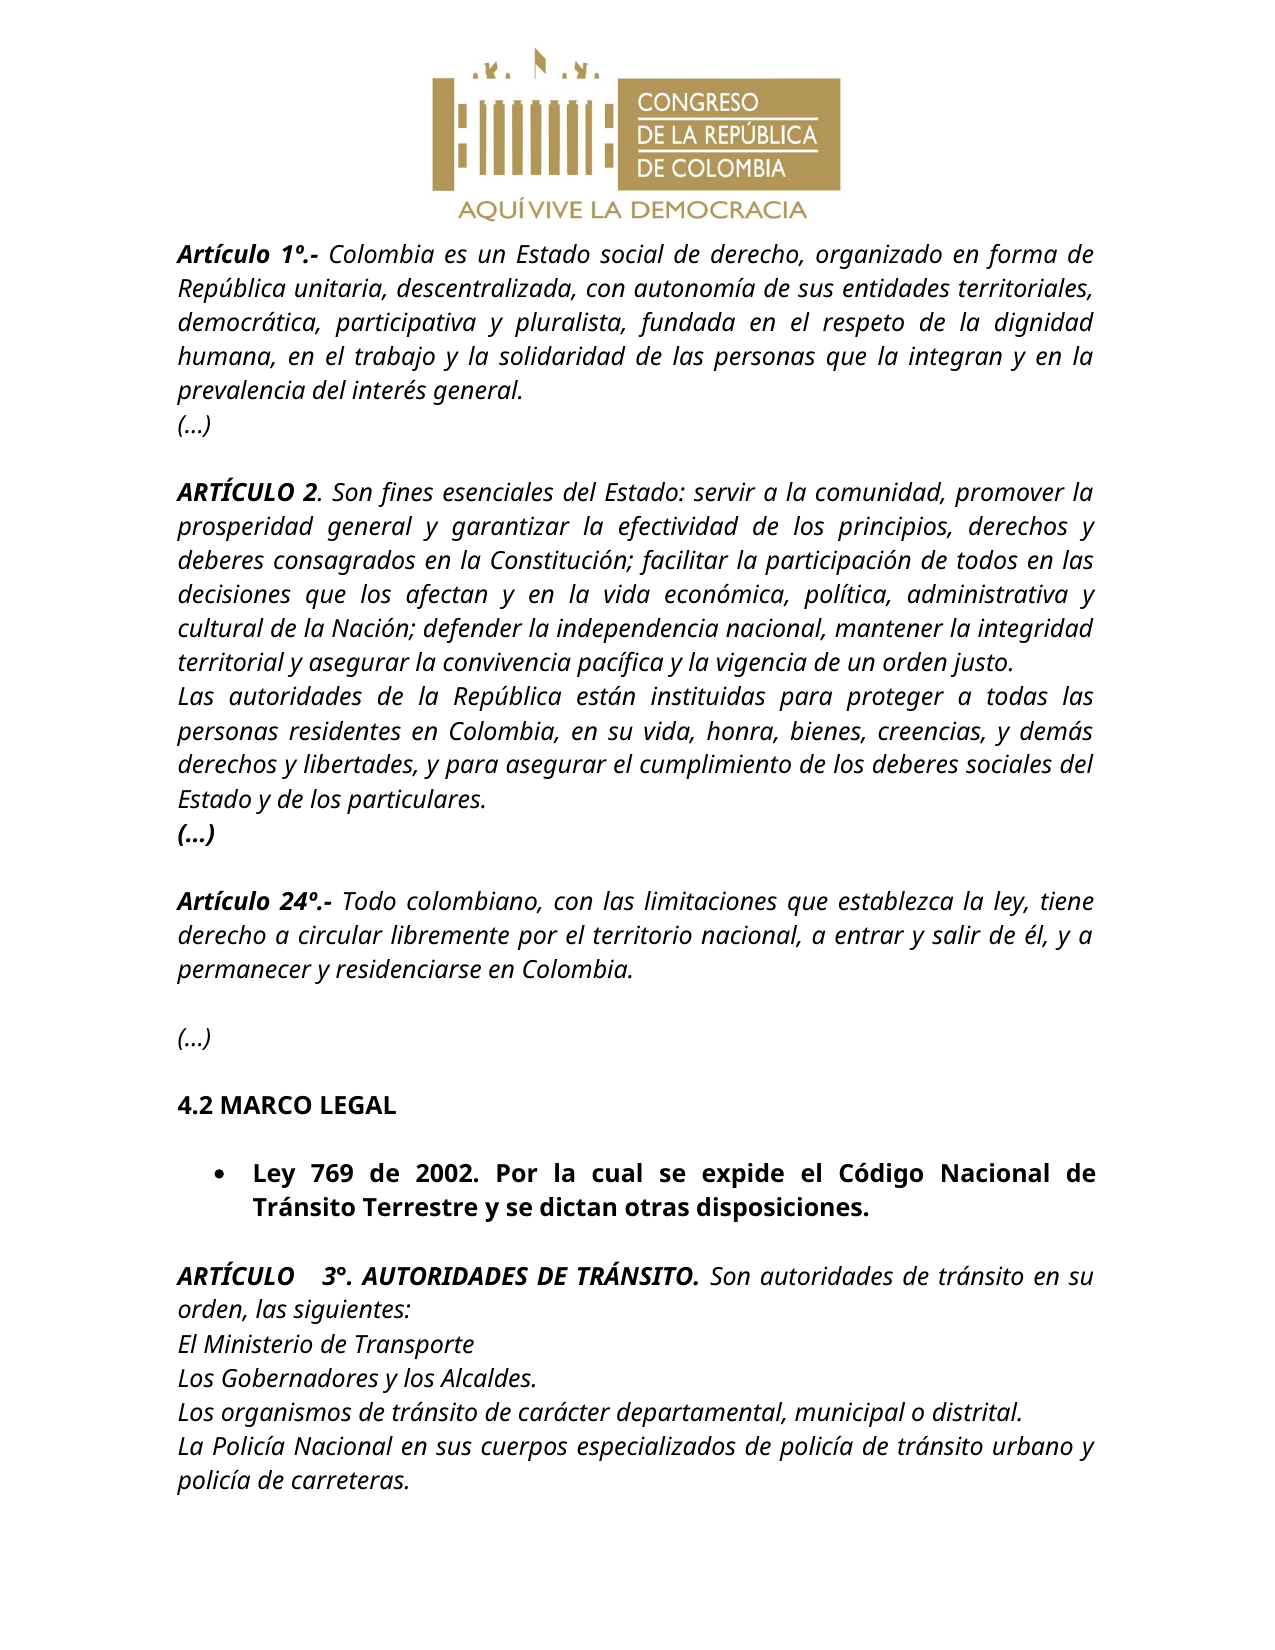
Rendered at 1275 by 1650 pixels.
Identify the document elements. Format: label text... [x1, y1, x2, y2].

text Artículo 24º.- Todo colombiano, con las limitaciones que establezca la ley, tiene derecho a circular libremente por el territorio nacional, a entrar y salir de él, y a permanecer y residenciarse en Colombia. [177, 883, 1098, 986]
list Ley 769 de 2002. Por la cual se expide el Código Nacional de Tránsito Terrestre y se dictan otras disposiciones. [215, 1156, 1098, 1224]
text (…) [177, 815, 1098, 849]
text Las autoridades de la República están instituidas para proteger a todas las personas residentes en Colombia, en su vida, honra, bienes, creencias, y demás derechos y libertades, y para asegurar el cumplimiento de los deberes sociales del Estado y de los particulares. [177, 679, 1098, 815]
text La Policía Nacional en sus cuerpos especializados de policía de tránsito urbano y policía de carreteras. [177, 1428, 1098, 1497]
text ARTÍCULO 3°. AUTORIDADES DE TRÁNSITO. Son autoridades de tránsito en su orden, las siguientes: [177, 1258, 1098, 1326]
text (…) [177, 1020, 1098, 1054]
text 4.2 MARCO LEGAL [177, 1088, 1098, 1122]
text Los Gobernadores y los Alcaldes. [177, 1360, 1098, 1394]
text (…) [177, 407, 1098, 441]
text ARTÍCULO 2. Son fines esenciales del Estado: servir a la comunidad, promover la prosperidad general y garantizar la efectividad de los principios, derechos y deberes consagrados en la Constitución; facilitar la participación de todos en las decisiones que los afectan y en la vida económica, política, administrativa y cultural de la Nación; defender la independencia nacional, mantener la integridad territorial y asegurar la convivencia pacífica y la vigencia de un orden justo. [177, 475, 1098, 679]
text Los organismos de tránsito de carácter departamental, municipal o distrital. [177, 1394, 1098, 1428]
picture [425, 44, 850, 222]
text Artículo 1º.- Colombia es un Estado social de derecho, organizado en forma de República unitaria, descentralizada, con autonomía de sus entidades territoriales, democrática, participativa y pluralista, fundada en el respeto de la dignidad humana, en el trabajo y la solidaridad de las personas que la integran y en la prevalencia del interés general. [177, 236, 1098, 407]
text El Ministerio de Transporte [177, 1326, 1098, 1360]
